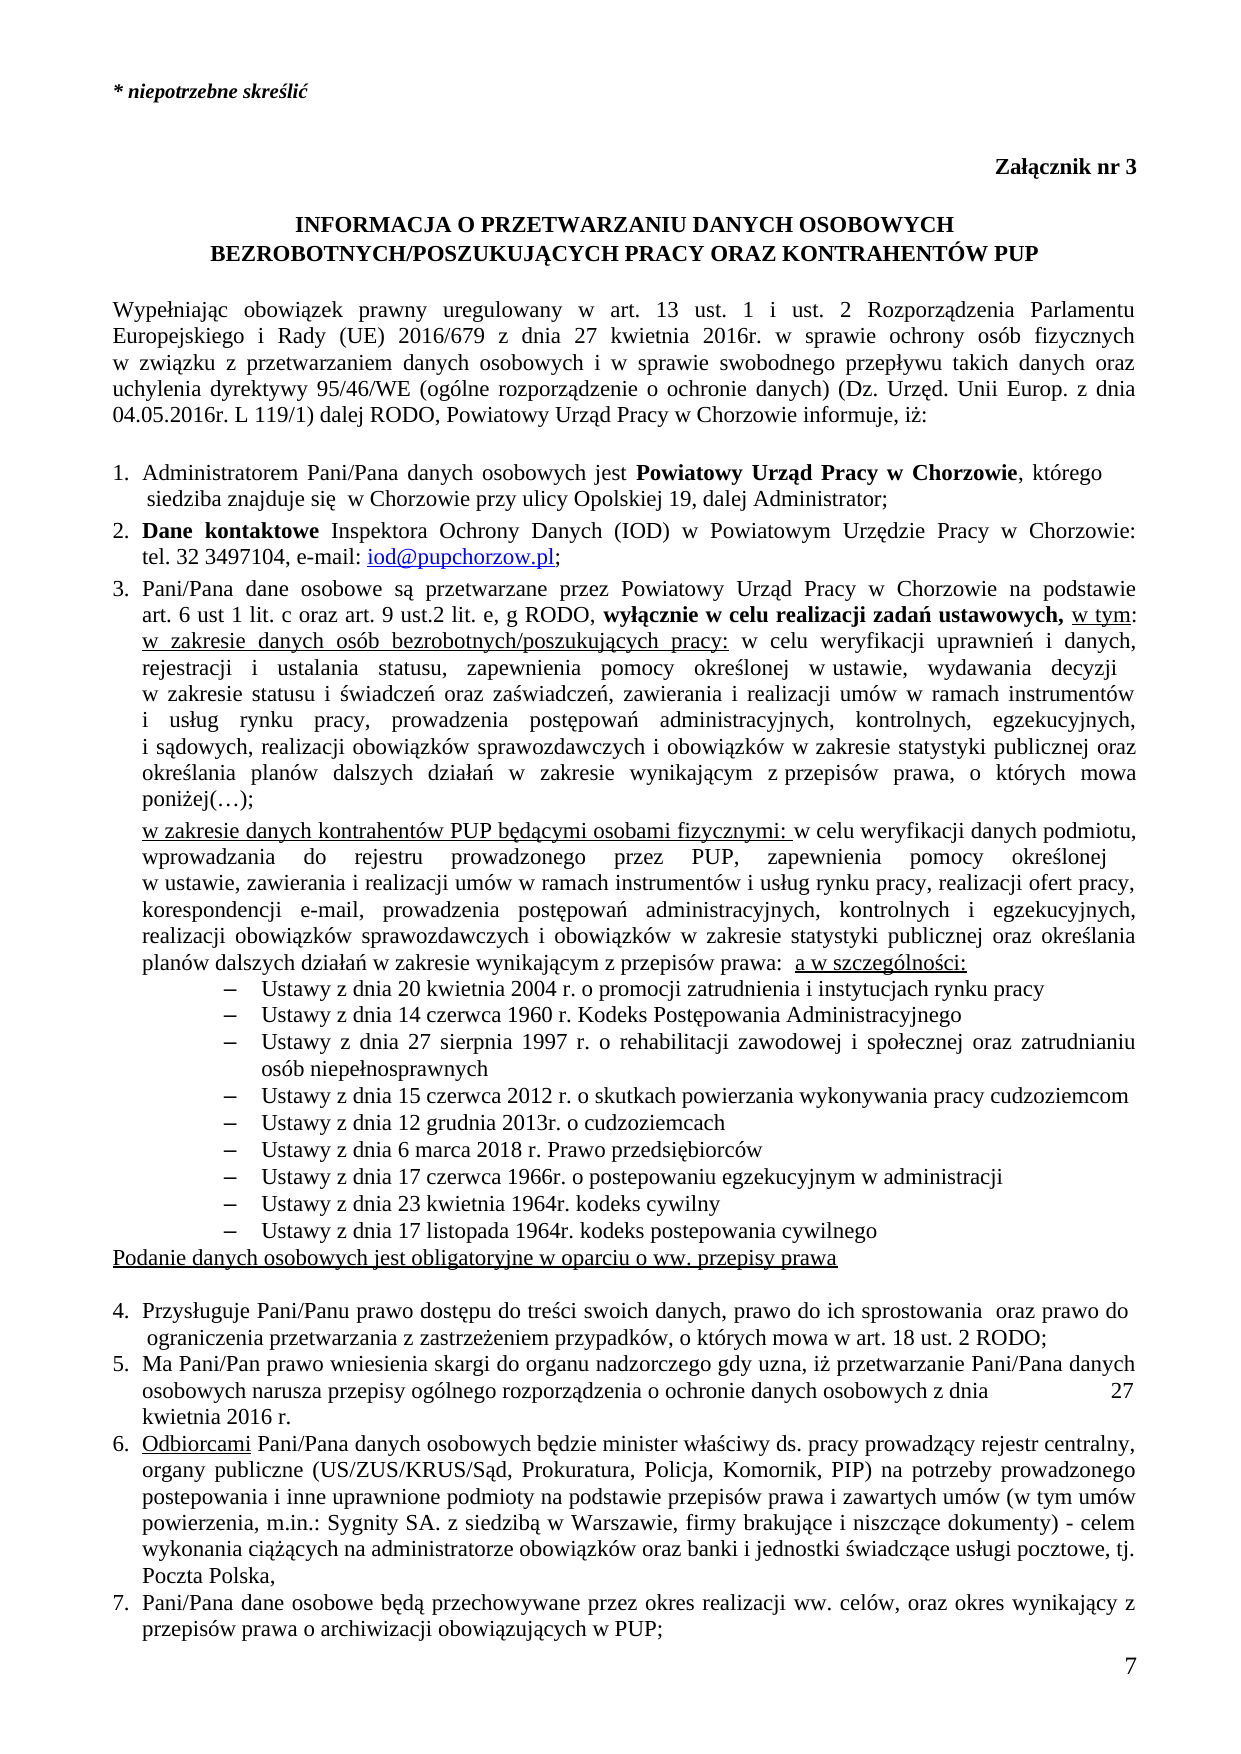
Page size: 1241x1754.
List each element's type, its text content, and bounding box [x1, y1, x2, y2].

list Administratorem Pani/Pana danych osobowych jest Powiatowy Urząd Pracy w Chorzowie, którego siedziba znajduje się w Chorzowie przy ulicy Opolskiej 19, dalej Administrator; [112, 459, 1137, 512]
list Odbiorcami Pani/Pana danych osobowych będzie minister właściwy ds. pracy prowadzący rejestr centralny, organy publiczne (US/ZUS/KRUS/Sąd, Prokuratura, Policja, Komornik, PIP) na potrzeby prowadzonego postepowania i inne uprawnione podmioty na podstawie przepisów prawa i zawartych umów (w tym umów powierzenia, m.in.: Sygnity SA. z siedzibą w Warszawie, firmy brakujące i niszczące dokumenty) - celem wykonania ciążących na administratorze obowiązków oraz banki i jednostki świadczące usługi pocztowe, tj. Poczta Polska, [112, 1430, 1137, 1588]
text Załącznik nr 3 [112, 151, 1137, 180]
text Podanie danych osobowych jest obligatoryjne w oparciu o ww. przepisy prawa [112, 1243, 1137, 1270]
list Ustawy z dnia 14 czerwca 1960 r. Kodeks Postępowania Administracyjnego [223, 1001, 1137, 1028]
list Pani/Pana dane osobowe są przetwarzane przez Powiatowy Urząd Pracy w Chorzowie na podstawie art. 6 ust 1 lit. c oraz art. 9 ust.2 lit. e, g RODO, wyłącznie w celu realizacji zadań ustawowych, w tym: w zakresie danych osób bezrobotnych/poszukujących pracy: w celu weryfikacji uprawnień i danych, rejestracji i ustalania statusu, zapewnienia pomocy określonej w ustawie, wydawania decyzji w zakresie statusu i świadczeń oraz zaświadczeń, zawierania i realizacji umów w ramach instrumentów i usług rynku pracy, prowadzenia postępowań administracyjnych, kontrolnych, egzekucyjnych, i sądowych, realizacji obowiązków sprawozdawczych i obowiązków w zakresie statystyki publicznej oraz określania planów dalszych działań w zakresie wynikającym z przepisów prawa, o których mowa poniżej(…); [112, 574, 1137, 812]
text INFORMACJA O PRZETWARZANIU DANYCH OSOBOWYCH BEZROBOTNYCH/POSZUKUJĄCYCH PRACY ORAZ KONTRAHENTÓW PUP [112, 209, 1137, 267]
list Ustawy z dnia 23 kwietnia 1964r. kodeks cywilny [223, 1189, 1137, 1216]
list Ustawy z dnia 6 marca 2018 r. Prawo przedsiębiorców [223, 1136, 1137, 1162]
list Ustawy z dnia 17 czerwca 1966r. o postepowaniu egzekucyjnym w administracji [223, 1163, 1137, 1189]
text w zakresie danych kontrahentów PUP będącymi osobami fizycznymi: w celu weryfikacji danych podmiotu, wprowadzania do rejestru prowadzonego przez PUP, zapewnienia pomocy określonej w ustawie, zawierania i realizacji umów w ramach instrumentów i usług rynku pracy, realizacji ofert pracy, korespondencji e-mail, prowadzenia postępowań administracyjnych, kontrolnych i egzekucyjnych, realizacji obowiązków sprawozdawczych i obowiązków w zakresie statystyki publicznej oraz określania planów dalszych działań w zakresie wynikającym z przepisów prawa: a w szczególności: [142, 817, 1137, 975]
list Ustawy z dnia 27 sierpnia 1997 r. o rehabilitacji zawodowej i społecznej oraz zatrudnianiu osób niepełnosprawnych [223, 1028, 1137, 1081]
list Przysługuje Pani/Panu prawo dostępu do treści swoich danych, prawo do ich sprostowania oraz prawo do ograniczenia przetwarzania z zastrzeżeniem przypadków, o których mowa w art. 18 ust. 2 RODO; [112, 1297, 1137, 1350]
list Ustawy z dnia 17 listopada 1964r. kodeks postepowania cywilnego [223, 1217, 1137, 1243]
list Ustawy z dnia 15 czerwca 2012 r. o skutkach powierzania wykonywania pracy cudzoziemcom [223, 1082, 1137, 1108]
text Wypełniając obowiązek prawny uregulowany w art. 13 ust. 1 i ust. 2 Rozporządzenia Parlamentu Europejskiego i Rady (UE) 2016/679 z dnia 27 kwietnia 2016r. w sprawie ochrony osób fizycznych w związku z przetwarzaniem danych osobowych i w sprawie swobodnego przepływu takich danych oraz uchylenia dyrektywy 95/46/WE (ogólne rozporządzenie o ochronie danych) (Dz. Urzęd. Unii Europ. z dnia 04.05.2016r. L 119/1) dalej RODO, Powiatowy Urząd Pracy w Chorzowie informuje, iż: [112, 296, 1137, 428]
list Dane kontaktowe Inspektora Ochrony Danych (IOD) w Powiatowym Urzędzie Pracy w Chorzowie: tel. 32 3497104, e-mail: iod@pupchorzow.pl; [112, 517, 1137, 569]
list Ustawy z dnia 20 kwietnia 2004 r. o promocji zatrudnienia i instytucjach rynku pracy [223, 975, 1137, 1001]
text * niepotrzebne skreślić [112, 79, 1137, 103]
list Pani/Pana dane osobowe będą przechowywane przez okres realizacji ww. celów, oraz okres wynikający z przepisów prawa o archiwizacji obowiązujących w PUP; [112, 1589, 1137, 1641]
list Ma Pani/Pan prawo wniesienia skargi do organu nadzorczego gdy uzna, iż przetwarzanie Pani/Pana danych osobowych narusza przepisy ogólnego rozporządzenia o ochronie danych osobowych z dnia 27 kwietnia 2016 r. [112, 1351, 1137, 1429]
list Ustawy z dnia 12 grudnia 2013r. o cudzoziemcach [223, 1109, 1137, 1135]
